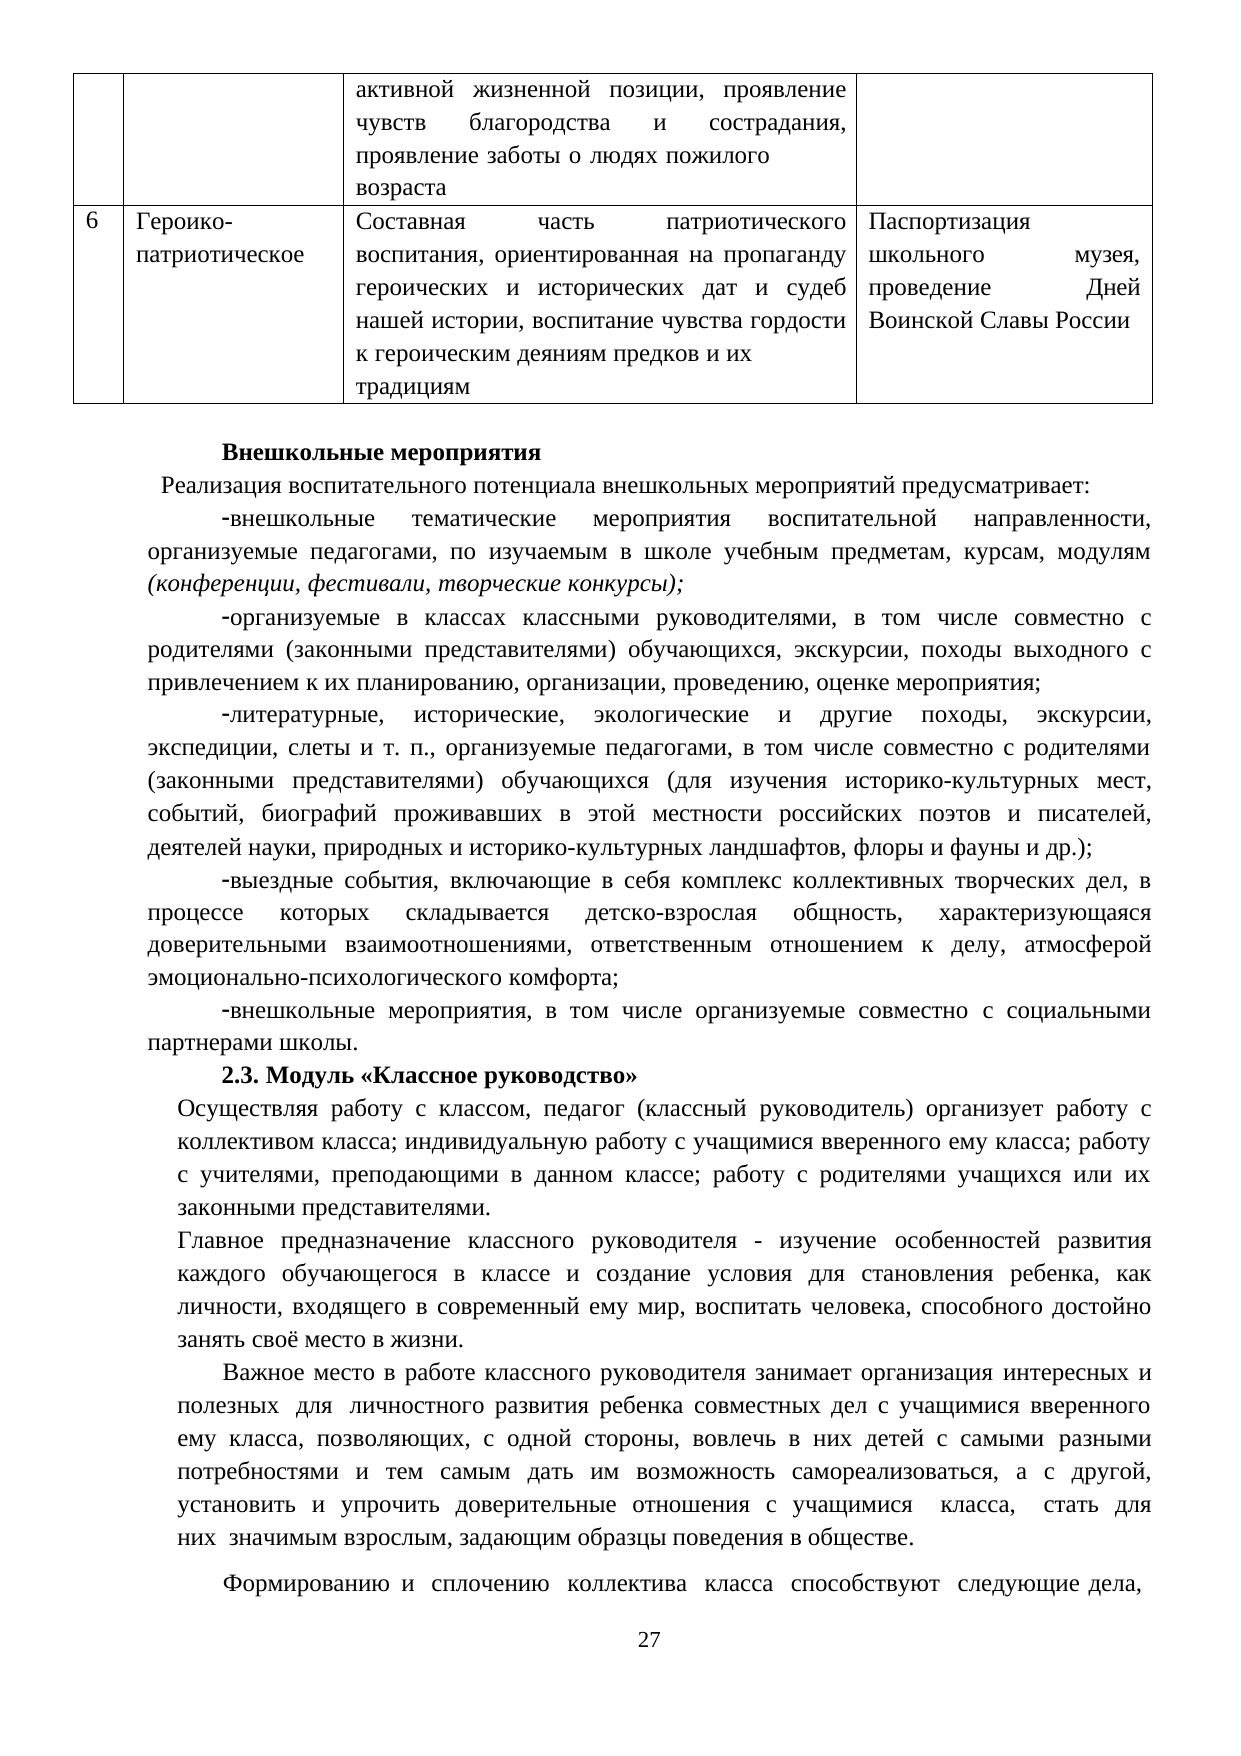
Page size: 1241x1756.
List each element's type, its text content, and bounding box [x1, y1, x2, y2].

subtitle Модуль «Классное руководство» [221, 1060, 1240, 1089]
table_header [74, 74, 123, 205]
text Главное предназначение классного руководителя - изучение особенностей развития каждого обучающегося в классе и создание условия для становления ребенка, как личности, входящего в современный ему мир, воспитать человека, способного достойно занять своё место в жизни. [177, 1225, 1152, 1353]
text Реализация воспитательного потенциала внешкольных мероприятий предусматривает: [161, 470, 1240, 499]
text Формированию и сплочению коллектива класса способствуют следующие дела, [223, 1568, 1240, 1596]
table_cell Составная часть патриотического воспитания, ориентированная на пропаганду героических и исторических дат и судеб нашей истории, воспитание чувства гордости к героическим деяниям предков и их традициям [344, 206, 856, 403]
table_cell 6 [74, 206, 123, 403]
table_header [857, 74, 1152, 205]
text выездные события, включающие в себя комплекс коллективных творческих дел, в процессе которых складывается детско-взрослая общность, характеризующаяся доверительными взаимоотношениями, ответственным отношением к делу, атмосферой эмоционально-психологического комфорта; [147, 865, 1152, 991]
text Осуществляя работу с классом, педагог (классный руководитель) организует работу с коллективом класса; индивидуальную работу с учащимися вверенного ему класса; работу с учителями, преподающими в данном классе; работу с родителями учащихся или их законными представителями. [177, 1093, 1152, 1221]
text внешкольные тематические мероприятия воспитательной направленности, организуемые педагогами, по изучаемым в школе учебным предметам, курсам, модулям (конференции, фестивали, творческие конкурсы); [147, 503, 1151, 597]
table_header [124, 74, 343, 205]
table_cell Паспортизация школьного музея, проведение Дней Воинской Славы России [857, 206, 1152, 403]
table_header активной жизненной позиции, проявление чувств благородства и сострадания, проявление заботы о людях пожилого возраста [344, 74, 856, 205]
table_cell Героико- патриотическое [124, 206, 343, 403]
subtitle Внешкольные мероприятия [222, 437, 1240, 466]
text внешкольные мероприятия, в том числе организуемые совместно с социальными партнерами школы. [147, 995, 1151, 1056]
text Важное место в работе классного руководителя занимает организация интересных и полезных для личностного развития ребенка совместных дел с учащимися вверенного ему класса, позволяющих, с одной стороны, вовлечь в них детей с самыми разными потребностями и тем самым дать им возможность самореализоваться, а с другой, установить и упрочить доверительные отношения с учащимися класса, стать для них значимым взрослым, задающим образцы поведения в обществе. [177, 1357, 1152, 1551]
text литературные, исторические, экологические и другие походы, экскурсии, экспедиции, слеты и т. п., организуемые педагогами, в том числе совместно с родителями (законными представителями) обучающихся (для изучения историко-культурных мест, событий, биографий проживавших в этой местности российских поэтов и писателей, деятелей науки, природных и историко-культурных ландшафтов, флоры и фауны и др.); [147, 699, 1152, 860]
text организуемые в классах классными руководителями, в том числе совместно с родителями (законными представителями) обучающихся, экскурсии, походы выходного с привлечением к их планированию, организации, проведению, оценке мероприятия; [147, 602, 1152, 695]
